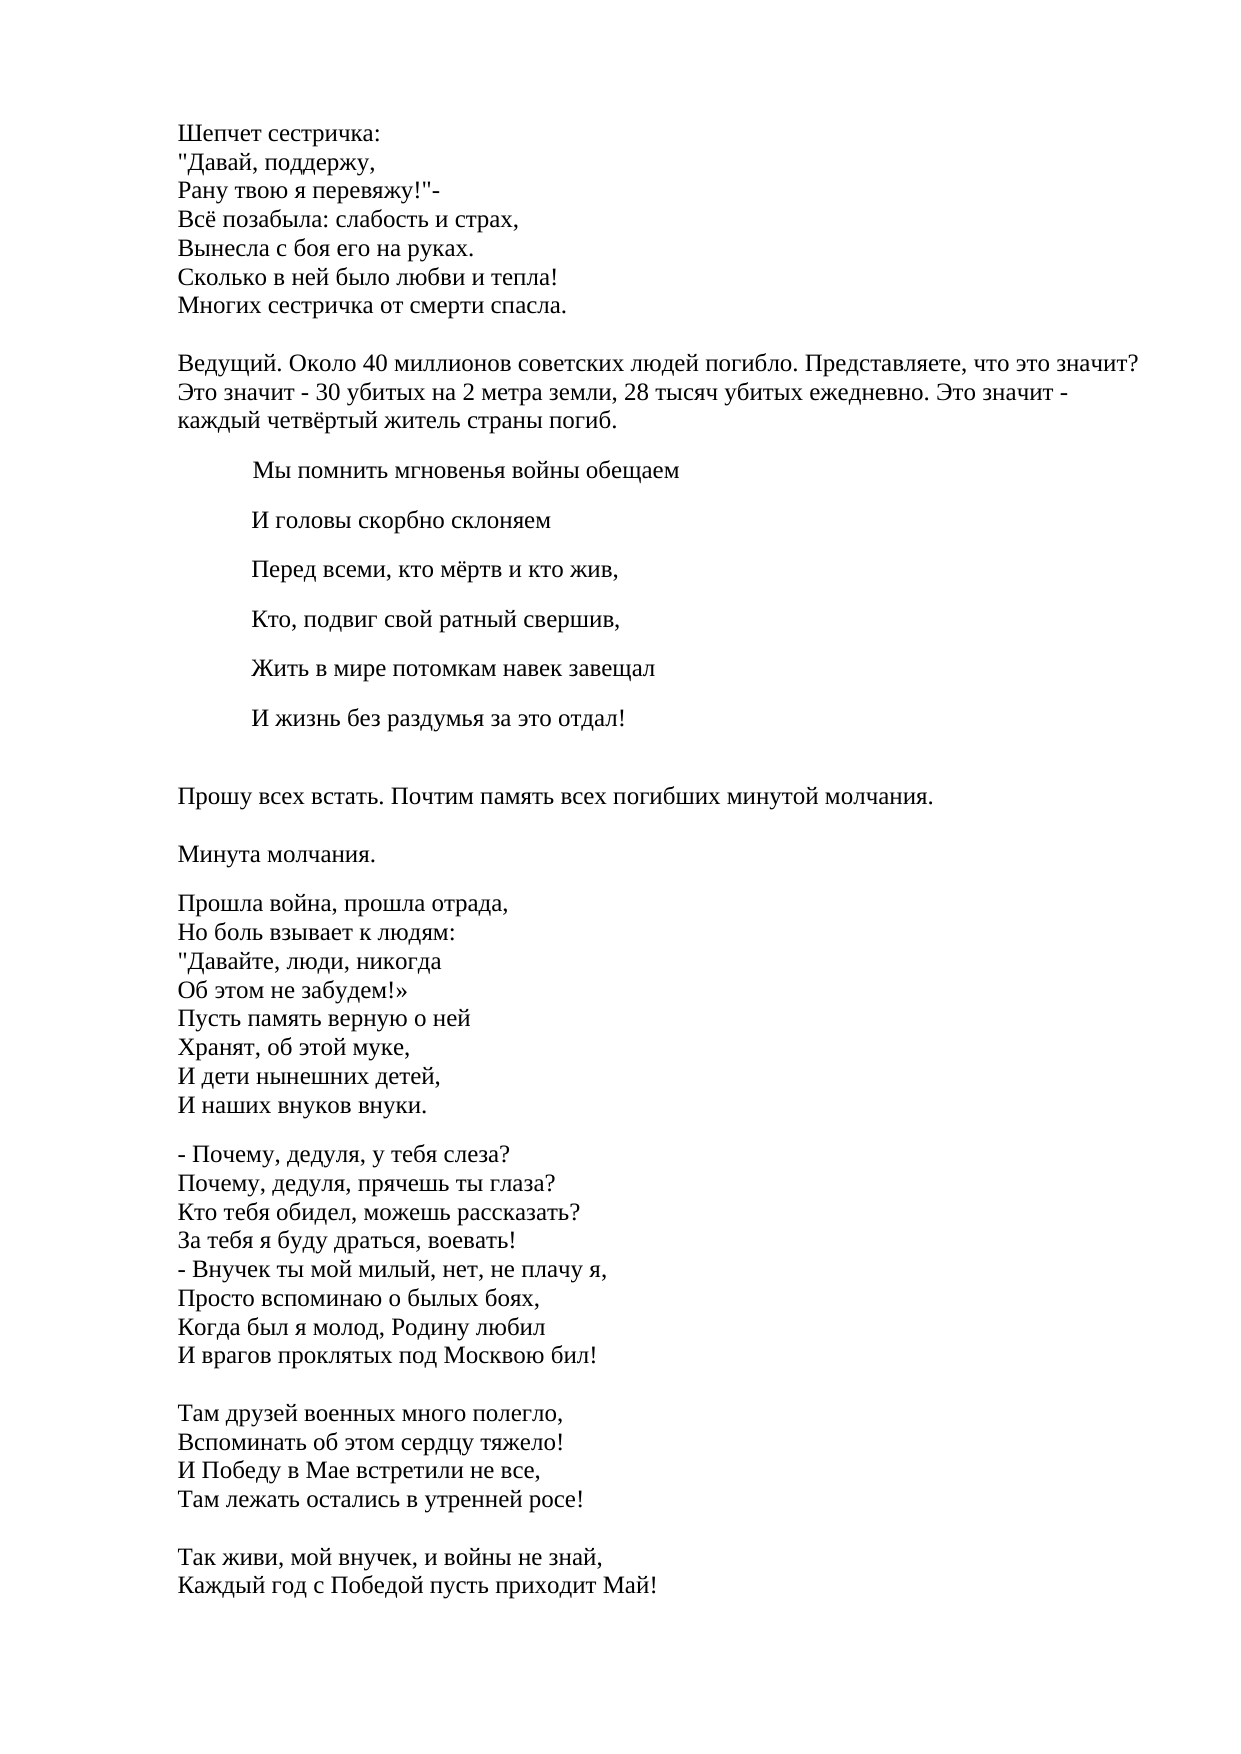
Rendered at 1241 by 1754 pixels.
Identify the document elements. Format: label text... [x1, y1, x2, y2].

text И жизнь без раздумья за это отдал! [251, 703, 1152, 732]
text Прошу всех встать. Почтим память всех погибших минутой молчания. Минута молчания. [177, 753, 1152, 868]
text Прошла война, прошла отрада, Но боль взывает к людям: "Давайте, люди, никогда Об этом не забудем!» Пусть память верную о ней Хранят, об этой муке, И дети нынешних детей, И наших внуков внуки. [177, 888, 1152, 1118]
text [177, 118, 1152, 434]
text Кто, подвиг свой ратный свершив, [251, 604, 1152, 633]
text Мы помнить мгновенья войны обещаем [252, 455, 1152, 484]
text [177, 1139, 1152, 1599]
text И головы скорбно склоняем [251, 505, 1152, 533]
text Жить в мире потомкам навек завещал [251, 653, 1152, 682]
text Перед всеми, кто мёртв и кто жив, [251, 554, 1152, 583]
